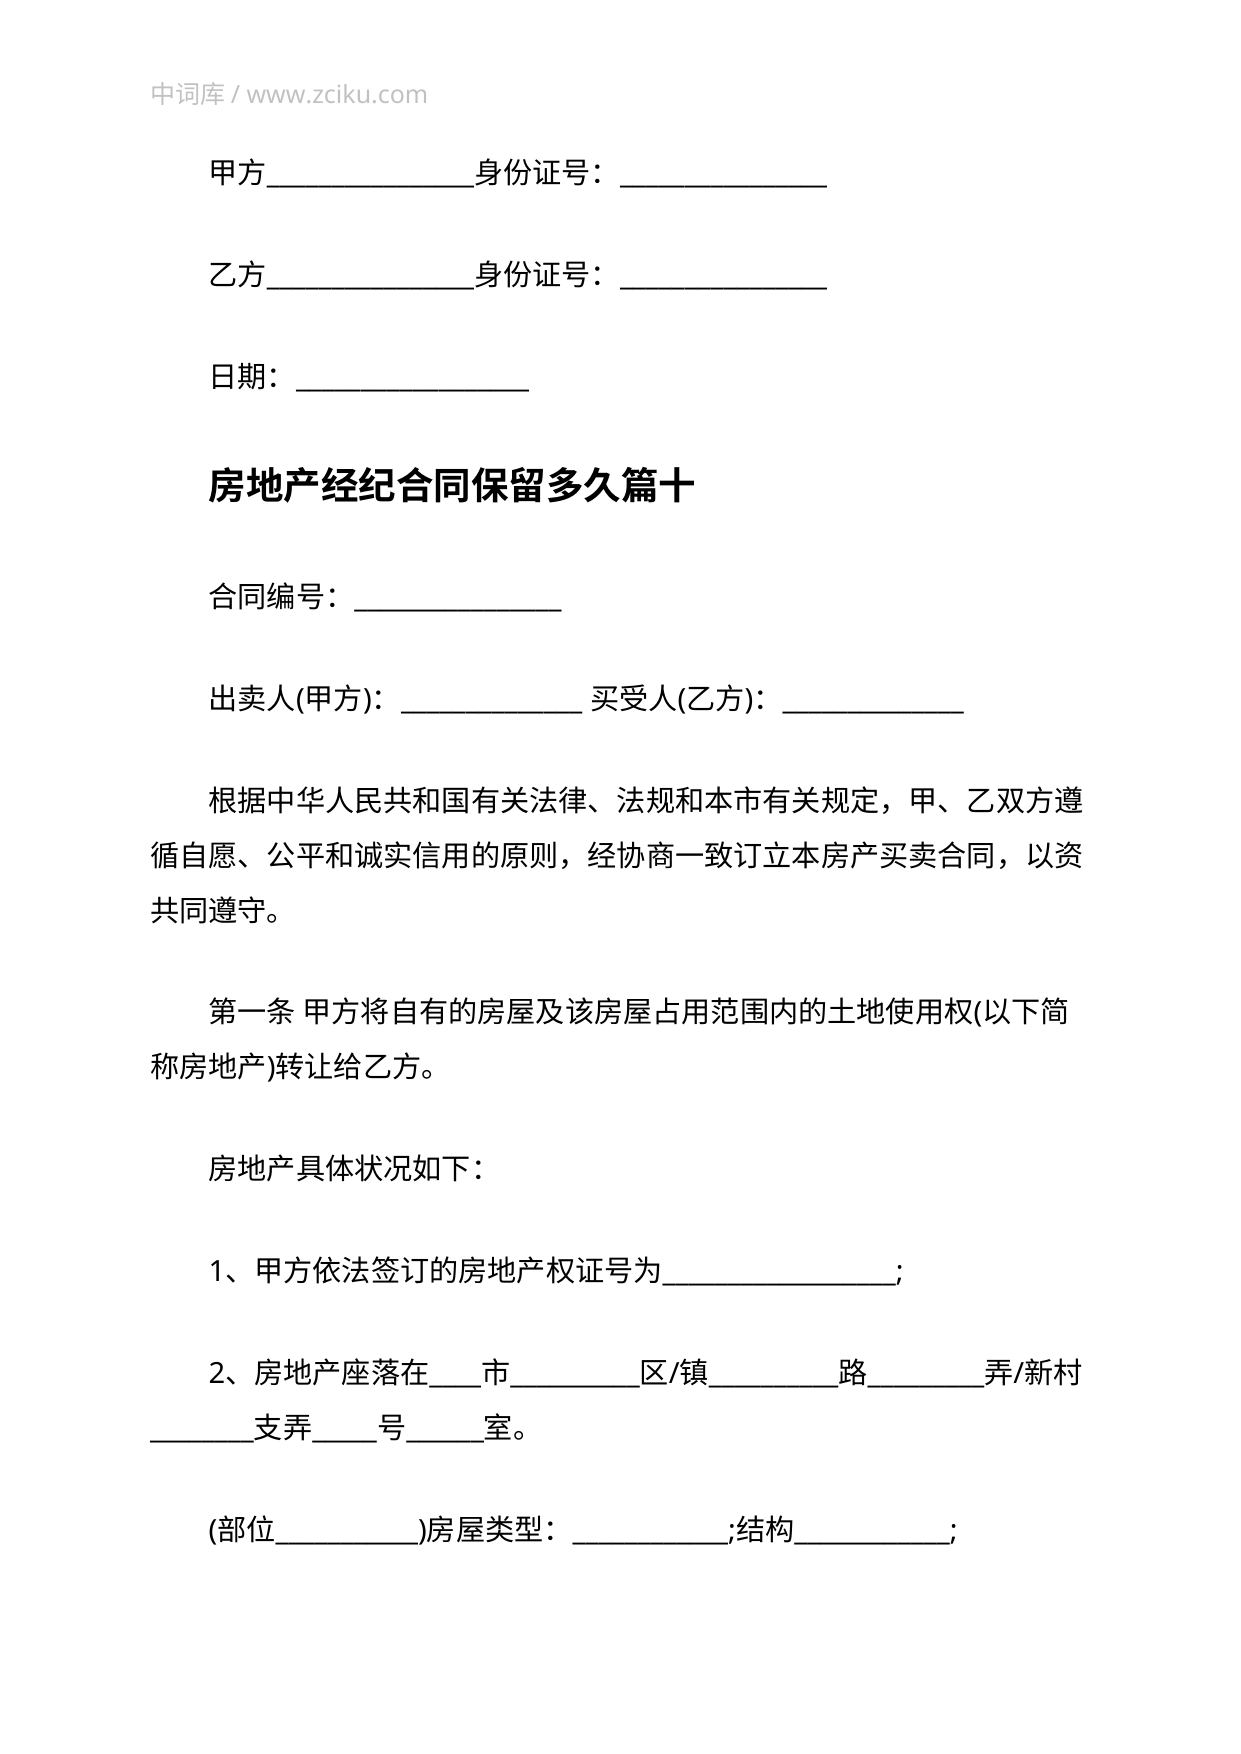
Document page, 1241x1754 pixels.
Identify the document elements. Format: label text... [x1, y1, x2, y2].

text 房地产经纪合同保留多久篇十 [150, 456, 1090, 510]
text 出卖人(甲方)：______________ 买受人(乙方)：______________ [150, 675, 1090, 718]
text 2、房地产座落在____市__________区/镇__________路_________弄/新村________支弄_____号______室。 [150, 1349, 1090, 1447]
text 根据中华人民共和国有关法律、法规和本市有关规定，甲、乙双方遵循自愿、公平和诚实信用的原则，经协商一致订立本房产买卖合同，以资共同遵守。 [150, 777, 1090, 929]
text 房地产具体状况如下： [150, 1146, 1090, 1188]
text 1、甲方依法签订的房地产权证号为__________________; [150, 1248, 1090, 1290]
text 合同编号：________________ [150, 573, 1090, 616]
text 甲方________________身份证号：________________ [150, 150, 1090, 192]
text 第一条 甲方将自有的房屋及该房屋占用范围内的土地使用权(以下简称房地产)转让给乙方。 [150, 989, 1090, 1086]
text 乙方________________身份证号：________________ [150, 252, 1090, 294]
text 日期：__________________ [150, 354, 1090, 396]
text (部位___________)房屋类型：____________;结构____________; [150, 1507, 1090, 1549]
